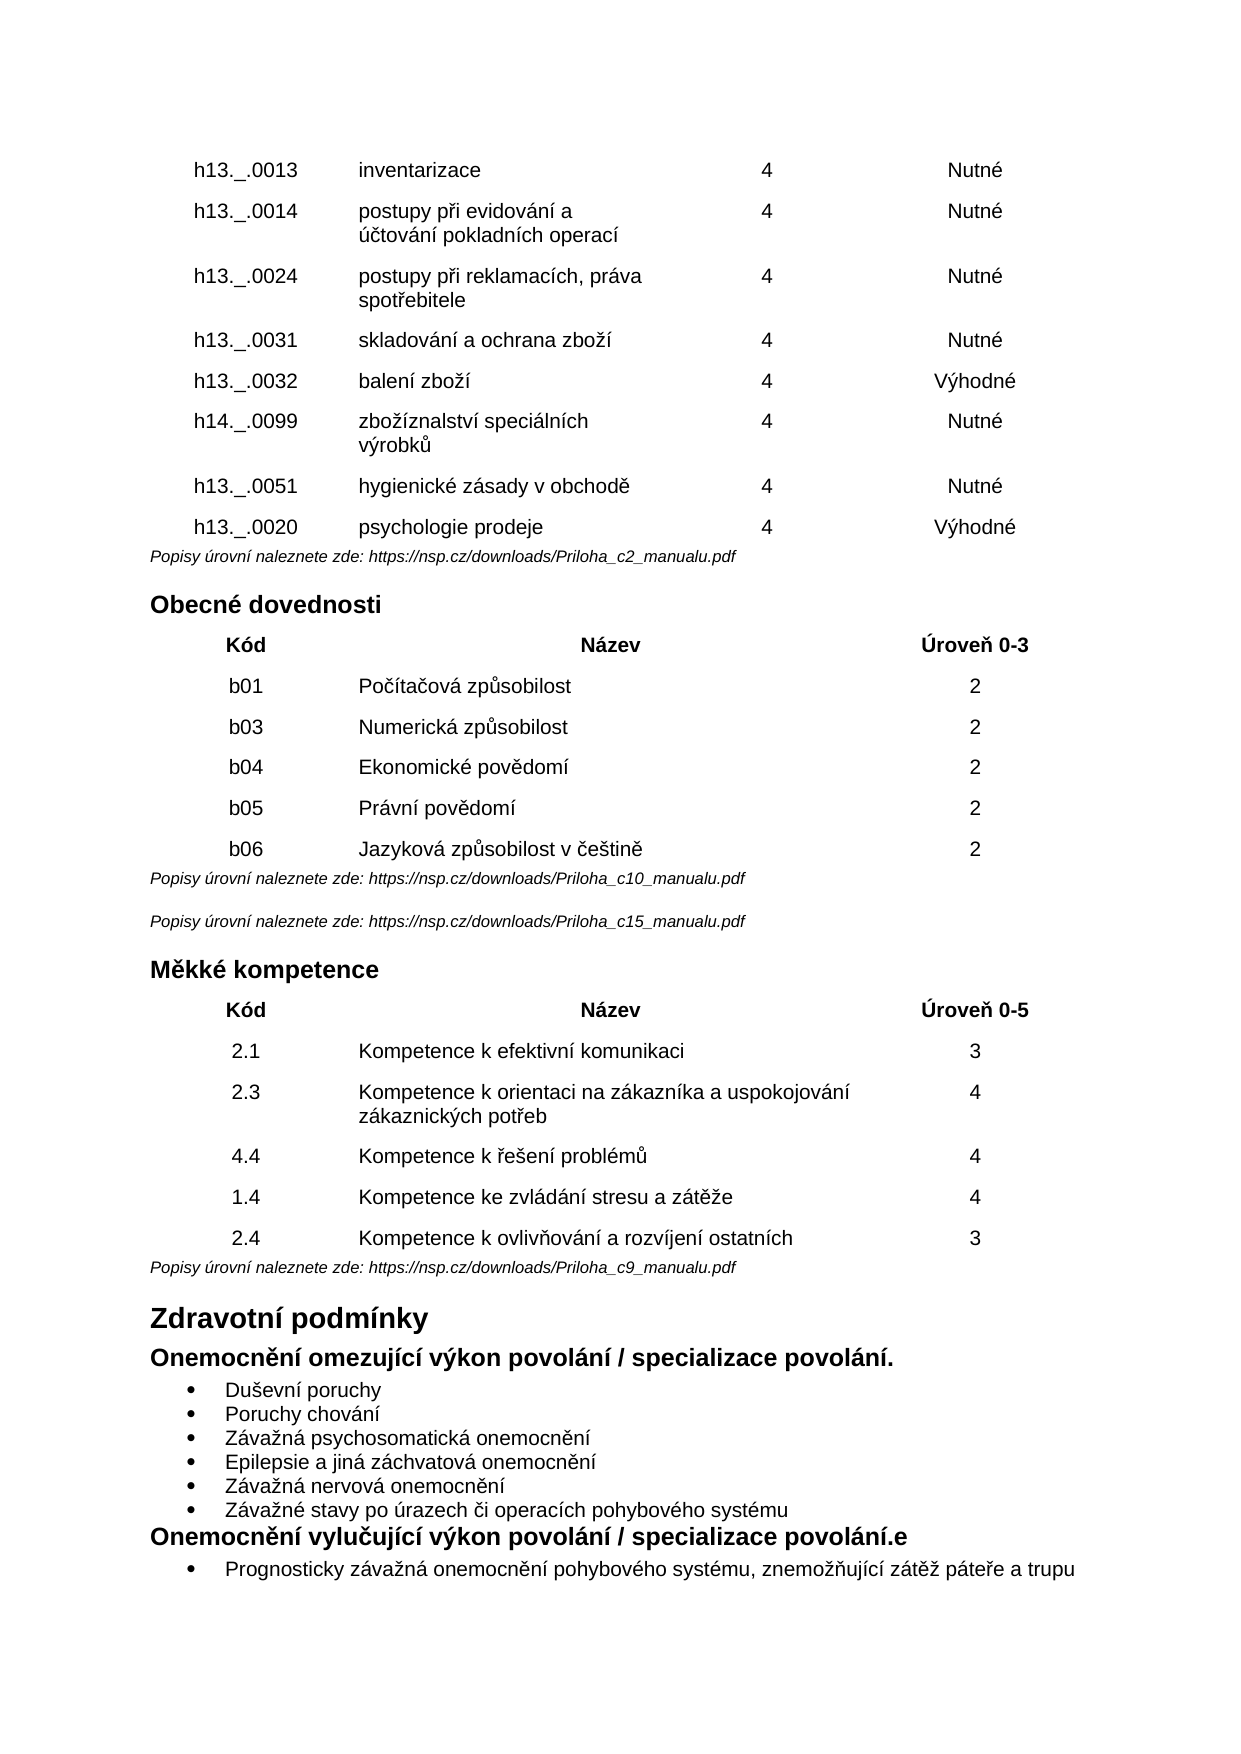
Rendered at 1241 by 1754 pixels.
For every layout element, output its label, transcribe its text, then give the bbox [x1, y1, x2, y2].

table_cell h13._.0024 [142, 255, 350, 320]
table_header Kód [142, 990, 350, 1031]
table_header Kód [142, 625, 350, 666]
table_cell Kompetence k orientaci na zákazníka a uspokojování zákaznických potřeb [350, 1071, 871, 1136]
list Závažná nervová onemocnění [187, 1474, 1090, 1498]
table_cell 4 [663, 360, 871, 401]
table_cell zbožíznalství speciálních výrobků [350, 401, 662, 466]
table_cell 2 [871, 666, 1079, 706]
table_cell b01 [142, 666, 350, 706]
table_cell h14._.0099 [142, 401, 350, 466]
list Závažná psychosomatická onemocnění [187, 1426, 1090, 1450]
table_cell Kompetence k efektivní komunikaci [350, 1031, 871, 1071]
list Poruchy chování [187, 1402, 1090, 1426]
table_cell 4 [663, 466, 871, 506]
subtitle Onemocnění vylučující výkon povolání / specializace povolání.e [150, 1522, 1090, 1551]
table_cell Kompetence k řešení problémů [350, 1136, 871, 1176]
table_cell Nutné [871, 466, 1079, 506]
table_cell 4 [663, 255, 871, 320]
table_cell 4 [871, 1071, 1079, 1136]
table_cell 2.3 [142, 1071, 350, 1136]
subtitle Měkké kompetence [150, 955, 1090, 984]
table_cell b05 [142, 788, 350, 828]
table_cell Kompetence k ovlivňování a rozvíjení ostatních [350, 1217, 871, 1258]
table_cell 2.1 [142, 1031, 350, 1071]
table_cell Nutné [871, 320, 1079, 360]
table_cell 2 [871, 706, 1079, 747]
table_cell 4 [663, 191, 871, 255]
table_header Název [350, 625, 871, 666]
table_header Název [350, 990, 871, 1031]
table_cell 2 [871, 747, 1079, 787]
table_cell b06 [142, 828, 350, 869]
table_cell 4.4 [142, 1136, 350, 1176]
table_cell 1.4 [142, 1176, 350, 1217]
text Popisy úrovní naleznete zde: https://nsp.cz/downloads/Priloha_c15_manualu.pdf [150, 912, 1090, 931]
table_cell h13._.0051 [142, 466, 350, 506]
text Popisy úrovní naleznete zde: https://nsp.cz/downloads/Priloha_c10_manualu.pdf [150, 869, 1090, 888]
table_cell Ekonomické povědomí [350, 747, 871, 787]
table_cell balení zboží [350, 360, 662, 401]
table_cell Nutné [871, 255, 1079, 320]
table_cell Numerická způsobilost [350, 706, 871, 747]
table_cell 2 [871, 828, 1079, 869]
table_cell Nutné [871, 191, 1079, 255]
table_cell b03 [142, 706, 350, 747]
table_cell 2 [871, 788, 1079, 828]
text Popisy úrovní naleznete zde: https://nsp.cz/downloads/Priloha_c2_manualu.pdf [150, 547, 1090, 566]
table_cell Právní povědomí [350, 788, 871, 828]
table_cell Nutné [871, 150, 1079, 191]
subtitle Zdravotní podmínky [150, 1301, 1090, 1334]
table_cell Výhodné [871, 506, 1079, 547]
table_cell Kompetence ke zvládání stresu a zátěže [350, 1176, 871, 1217]
table_cell postupy při evidování a účtování pokladních operací [350, 191, 662, 255]
table_cell b04 [142, 747, 350, 787]
table_cell Počítačová způsobilost [350, 666, 871, 706]
table_cell h13._.0032 [142, 360, 350, 401]
text Popisy úrovní naleznete zde: https://nsp.cz/downloads/Priloha_c9_manualu.pdf [150, 1258, 1090, 1277]
table_header Úroveň 0-3 [871, 625, 1079, 666]
table_cell 4 [663, 320, 871, 360]
table_cell Výhodné [871, 360, 1079, 401]
table_cell 3 [871, 1217, 1079, 1258]
table_cell h13._.0020 [142, 506, 350, 547]
list Prognosticky závažná onemocnění pohybového systému, znemožňující zátěž páteře a trupu [187, 1557, 1090, 1581]
table_cell inventarizace [350, 150, 662, 191]
table_cell h13._.0014 [142, 191, 350, 255]
table_cell 4 [663, 401, 871, 466]
table_cell 4 [663, 506, 871, 547]
table_cell 4 [663, 150, 871, 191]
table_cell 3 [871, 1031, 1079, 1071]
table_cell h13._.0013 [142, 150, 350, 191]
table_cell 4 [871, 1136, 1079, 1176]
table_cell skladování a ochrana zboží [350, 320, 662, 360]
table_cell h13._.0031 [142, 320, 350, 360]
table_cell 2.4 [142, 1217, 350, 1258]
table_cell postupy při reklamacích, práva spotřebitele [350, 255, 662, 320]
list Závažné stavy po úrazech či operacích pohybového systému [187, 1498, 1090, 1522]
table_cell Nutné [871, 401, 1079, 466]
table_header Úroveň 0-5 [871, 990, 1079, 1031]
list Duševní poruchy [187, 1378, 1090, 1402]
table_cell hygienické zásady v obchodě [350, 466, 662, 506]
table_cell Jazyková způsobilost v češtině [350, 828, 871, 869]
subtitle Obecné dovednosti [150, 590, 1090, 619]
list Epilepsie a jiná záchvatová onemocnění [187, 1450, 1090, 1474]
subtitle Onemocnění omezující výkon povolání / specializace povolání. [150, 1343, 1090, 1371]
table_cell 4 [871, 1176, 1079, 1217]
table_cell psychologie prodeje [350, 506, 662, 547]
